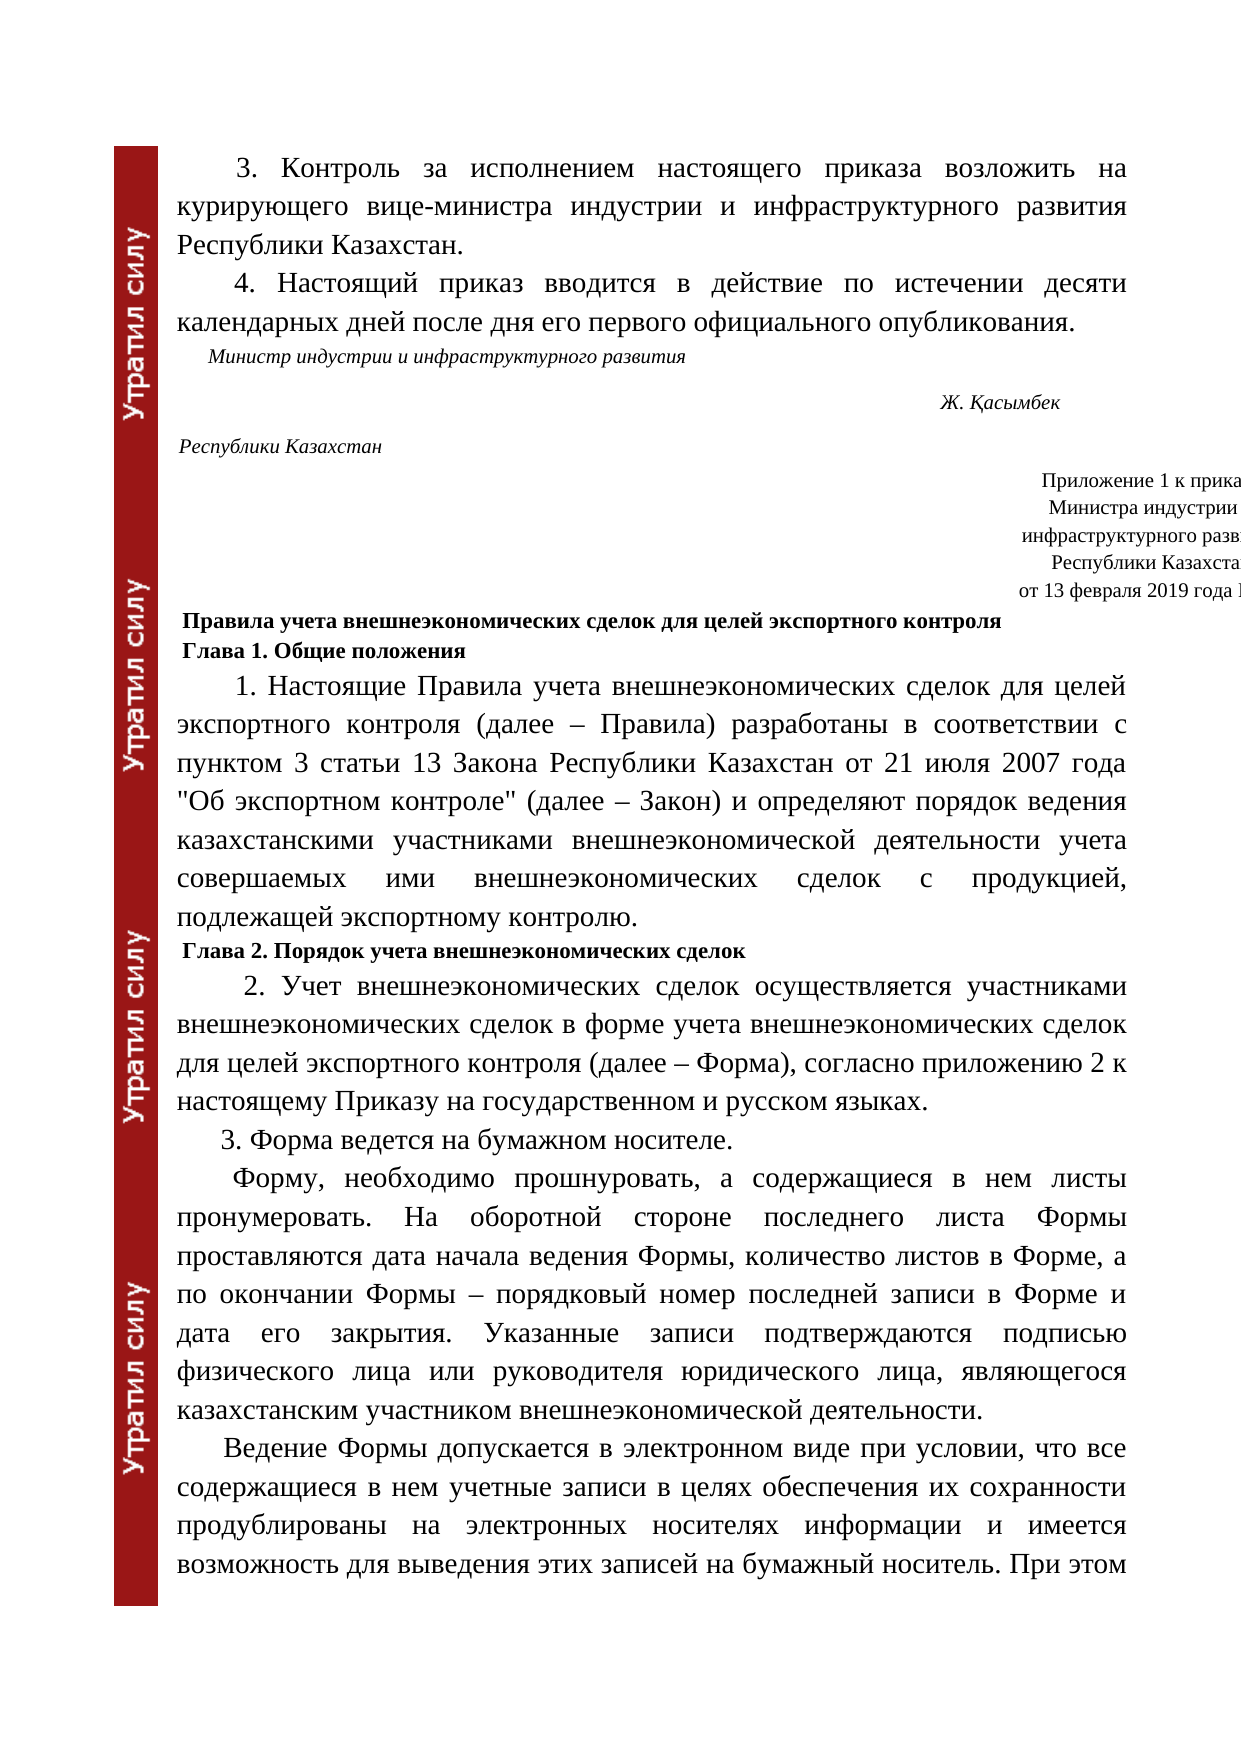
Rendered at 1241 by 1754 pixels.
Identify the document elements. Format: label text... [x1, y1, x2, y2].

picture [114, 964, 158, 968]
picture [114, 338, 158, 343]
picture [114, 1425, 158, 1430]
picture [114, 664, 158, 668]
text 4. Настоящий приказ вводится в действие по истечении десяти календарных дней после дня его первого официального опубликования. [112, 266, 1128, 338]
text 3. Контроль за исполнением настоящего приказа возложить на курирующего вице-министра индустрии и инфраструктурного развития Республики Казахстан. [112, 150, 1128, 261]
table_header [101, 466, 912, 607]
table_header Приложение 1 к приказу Министра индустрии и инфраструктурного развития Республики Казахстан от 13 февраля 2019 года № 76 [912, 466, 1240, 607]
picture [114, 261, 158, 266]
picture [114, 1579, 158, 1606]
text Форму, необходимо прошнуровать, а содержащиеся в нем листы пронумеровать. На оборотной стороне последнего листа Формы проставляются дата начала ведения Формы, количество листов в Форме, а по окончании Формы – порядковый номер последней записи в Форме и дата его закрытия. Указанные записи подтверждаются подписью физического лица или руководителя юридического лица, являющегося казахстанским участником внешнеэкономической деятельности. [112, 1161, 1128, 1425]
text Глава 1. Общие положения [112, 638, 1128, 664]
text 3. Форма ведется на бумажном носителе. [112, 1122, 1128, 1156]
text Правила учета внешнеэкономических сделок для целей экспортного контроля [112, 607, 1128, 634]
text Глава 2. Порядок учета внешнеэкономических сделок [112, 938, 1128, 964]
picture [114, 634, 158, 638]
text 1. Настоящие Правила учета внешнеэкономических сделок для целей экспортного контроля (далее – Правила) разработаны в соответствии с пунктом 3 статьи 13 Закона Республики Казахстан от 21 июля 2007 года "Об экспортном контроле" (далее – Закон) и определяют порядок ведения казахстанскими участниками внешнеэкономической деятельности учета совершаемых ими внешнеэкономических сделок с продукцией, подлежащей экспортному контролю. [112, 668, 1128, 933]
table_header Ж. Қасымбек [939, 343, 1240, 466]
picture [114, 1156, 158, 1161]
picture [114, 1117, 158, 1122]
picture [114, 146, 158, 150]
table_header Министр индустрии и инфраструктурного развития Республики Казахстан [101, 343, 939, 466]
text 2. Учет внешнеэкономических сделок осуществляется участниками внешнеэкономических сделок в форме учета внешнеэкономических сделок для целей экспортного контроля (далее – Форма), согласно приложению 2 к настоящему Приказу на государственном и русском языках. [112, 968, 1128, 1117]
picture [114, 933, 158, 938]
